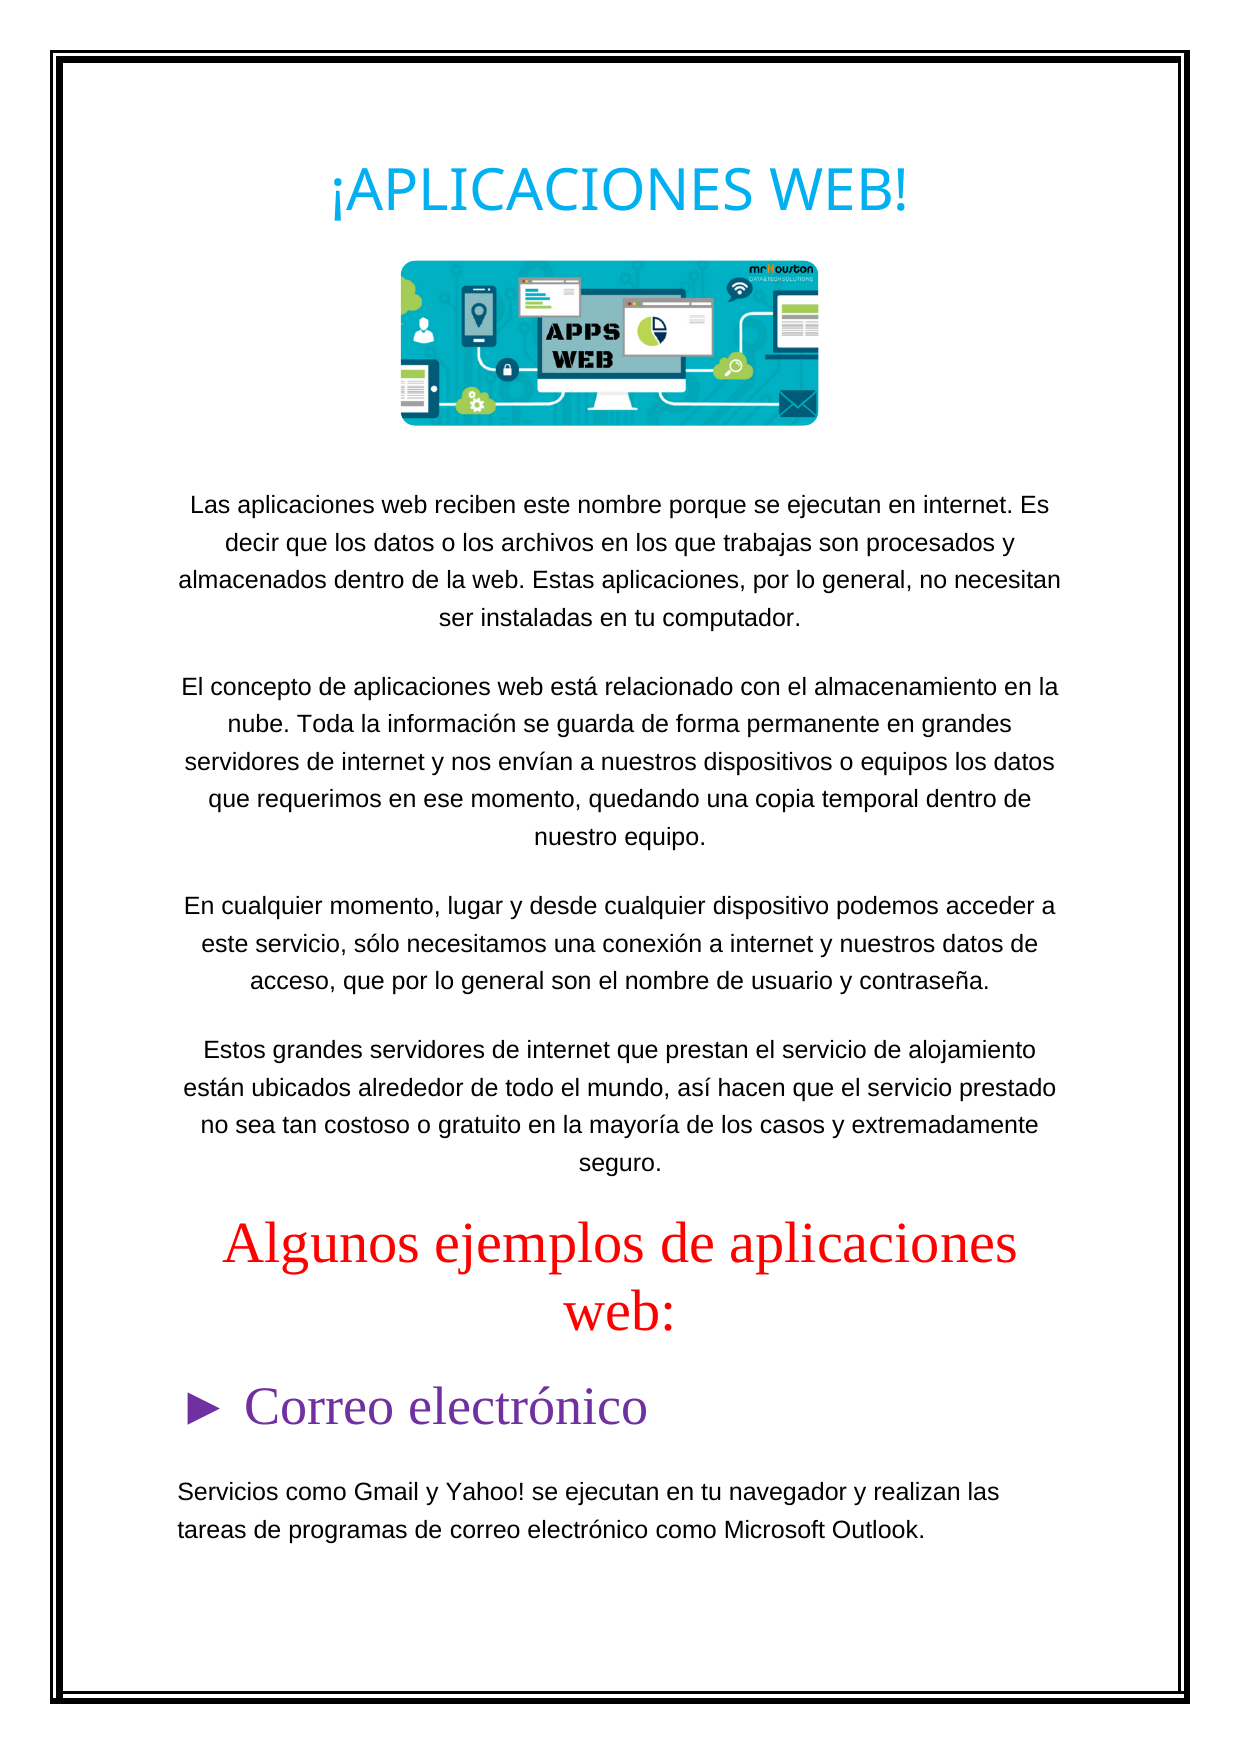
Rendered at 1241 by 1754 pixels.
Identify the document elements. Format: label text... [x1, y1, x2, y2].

text Algunos ejemplos de aplicaciones web: [677, 1208, 1063, 1342]
text Servicios como Gmail y Yahoo! se ejecutan en tu navegador y realizan las tareas de programas de correo electrónico como Microsoft Outlook. [177, 1468, 1063, 1543]
picture [400, 365, 428, 412]
text Algunos ejemplos de aplicaciones web: [177, 1208, 564, 1342]
text Estos grandes servidores de internet que prestan el servicio de alojamiento están ubicados alrededor de todo el mundo, así hacen que el servicio prestado no sea tan costoso o gratuito en la mayoría de los casos y extremadamente seguro. [177, 1027, 1063, 1177]
picture [778, 296, 819, 347]
text En cualquier momento, lugar y desde cualquier dispositivo podemos acceder a este servicio, sólo necesitamos una conexión a internet y nuestros datos de acceso, que por lo general son el nombre de usuario y contraseña. [177, 882, 1063, 995]
text El concepto de aplicaciones web está relacionado con el almacenamiento en la nube. Toda la información se guarda de forma permanente en grandes servidores de internet y nos envían a nuestros dispositivos o equipos los datos que requerimos en ese momento, quedando una copia temporal dentro de nuestro equipo. [177, 663, 1063, 851]
picture [400, 260, 819, 426]
text ¡APLICACIONES WEB! [177, 147, 1063, 227]
text ► Correo electrónico [177, 1374, 1063, 1437]
text Las aplicaciones web reciben este nombre porque se ejecutan en internet. Es decir que los datos o los archivos en los que trabajas son procesados y almacenados dentro de la web. Estas aplicaciones, por lo general, no necesitan ser instaladas en tu computador. [177, 481, 1063, 631]
